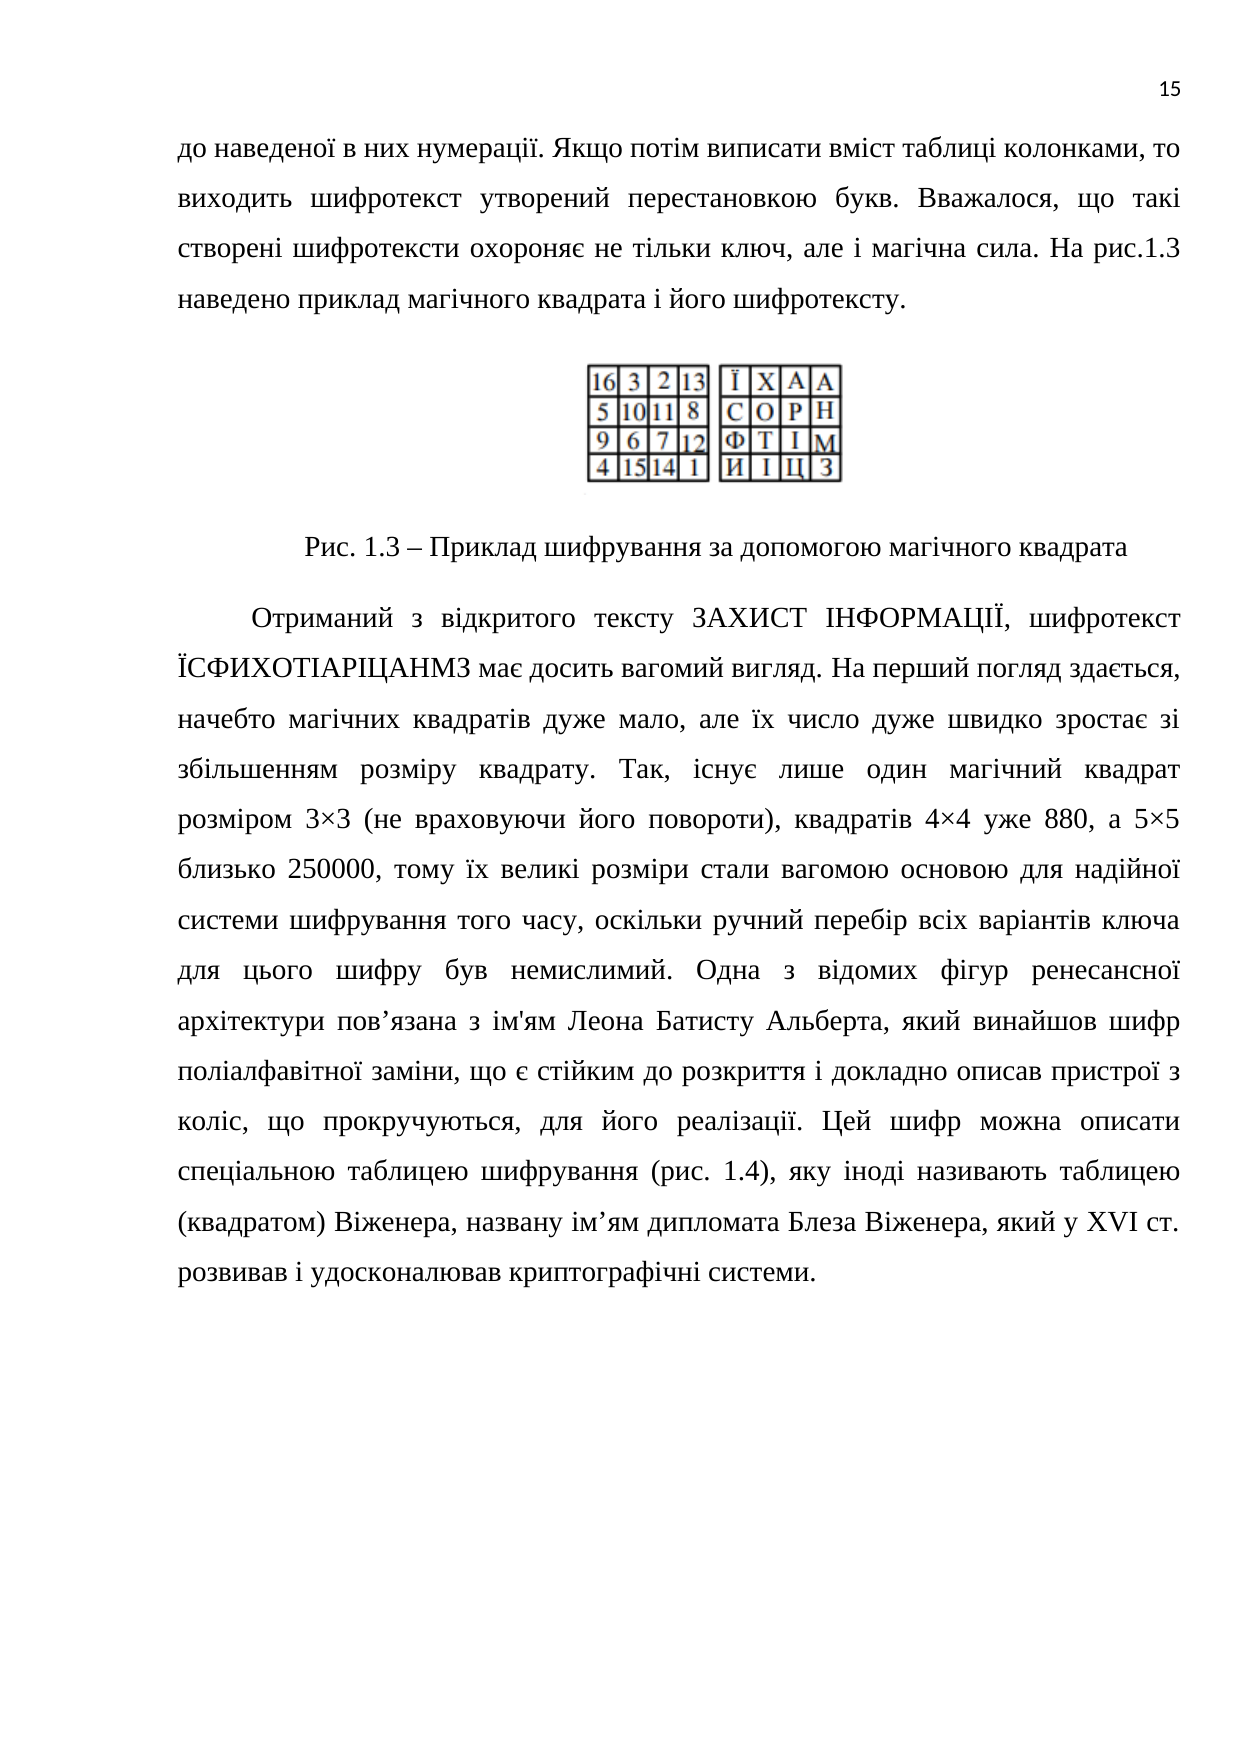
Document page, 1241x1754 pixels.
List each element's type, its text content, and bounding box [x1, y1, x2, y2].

text Отриманий з відкритого тексту ЗАХИСТ ІНФОРМАЦІЇ, шифротекст ЇСФИХОТІАРІЦАНМЗ має досить вагомий вигляд. На перший погляд здається, начебто магічних квадратів дуже мало, але їх число дуже швидко зростає зі збільшенням розміру квадрату. Так, існує лише один магічний квадрат розміром 3×3 (не враховуючи його повороти), квадратів 4×4 уже 880, а 5×5 близько 250000, тому їх великі розміри стали вагомою основою для надійної системи шифрування того часу, оскільки ручний перебір всіх варіантів ключа для цього шифру був немислимий. Одна з відомих фігур ренесансної архітектури пов’язана з ім'ям Леона Батисту Альберта, який винайшов шифр поліалфавітної заміни, що є стійким до розкриття і докладно описав пристрої з коліс, що прокручуються, для його реалізації. Цей шифр можна описати спеціальною таблицею шифрування (рис. 1.4), яку іноді називають таблицею (квадратом) Віженера, названу ім’ям дипломата Блеза Віженера, який у XVI ст. розвивав і удосконалював криптографічні системи. [177, 600, 1181, 1288]
text Рис. 1.3 – Приклад шифрування за допомогою магічного квадрата [177, 529, 1181, 562]
picture [550, 352, 882, 495]
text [177, 130, 1181, 314]
